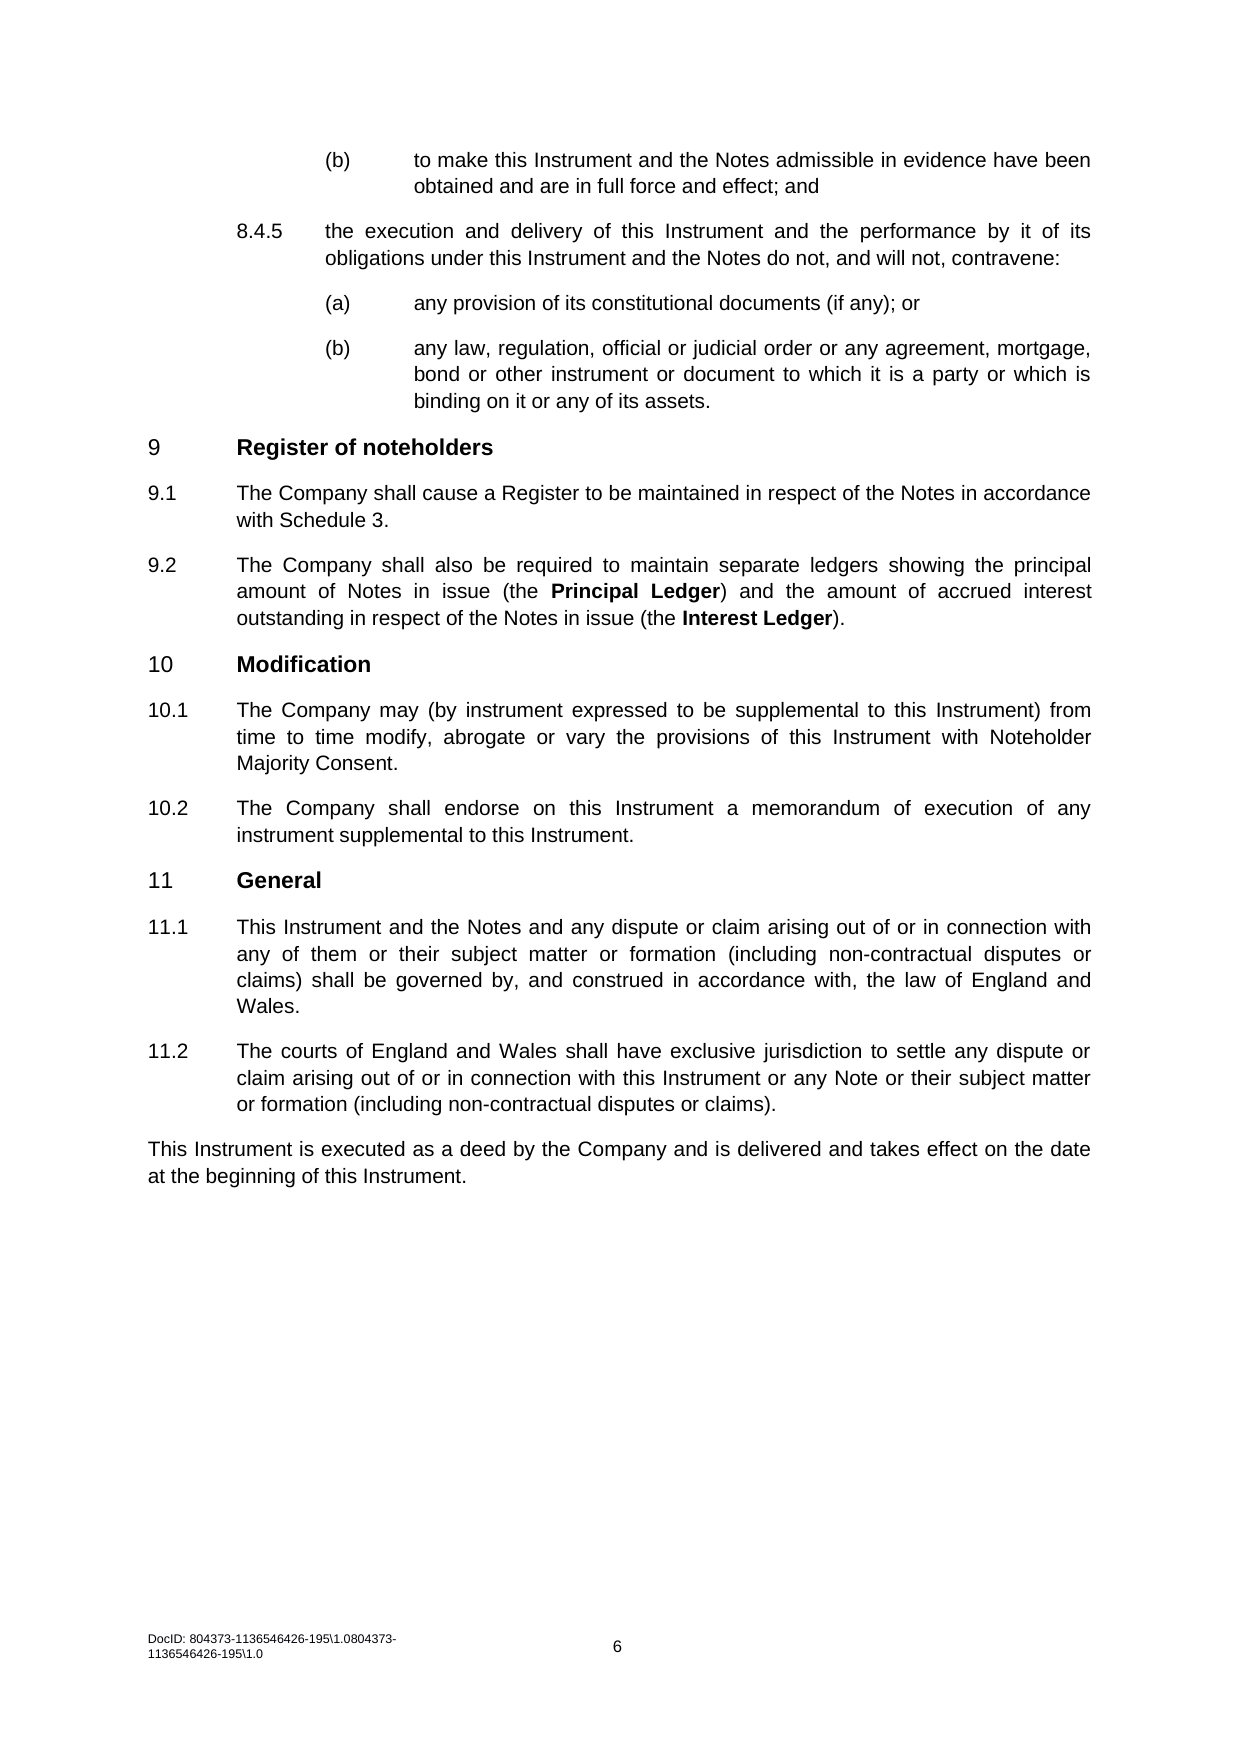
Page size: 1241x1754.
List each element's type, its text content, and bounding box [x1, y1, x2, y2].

text This Instrument and the Notes and any dispute or claim arising out of or in connection with any of them or their subject matter or formation (including non-contractual disputes or claims) shall be governed by, and construed in accordance with, the law of England and Wales. [148, 915, 1092, 1018]
text any law, regulation, official or judicial order or any agreement, mortgage, bond or other instrument or document to which it is a party or which is binding on it or any of its assets. [325, 336, 1092, 412]
text any provision of its constitutional documents (if any); or [325, 291, 1092, 314]
text Modification [148, 651, 1092, 677]
text General [148, 867, 1092, 894]
text the execution and delivery of this Instrument and the performance by it of its obligations under this Instrument and the Notes do not, and will not, contravene: [236, 219, 1092, 269]
text The Company shall cause a Register to be maintained in respect of the Notes in accordance with Schedule 3. [148, 481, 1092, 532]
text to make this Instrument and the Notes admissible in evidence have been obtained and are in full force and effect; and [325, 148, 1092, 198]
text The Company shall endorse on this Instrument a memorandum of execution of any instrument supplemental to this Instrument. [148, 796, 1092, 846]
text The courts of England and Wales shall have exclusive jurisdiction to settle any dispute or claim arising out of or in connection with this Instrument or any Note or their subject matter or formation (including non-contractual disputes or claims). [148, 1039, 1092, 1116]
text The Company shall also be required to maintain separate ledgers showing the principal amount of Notes in issue (the Principal Ledger) and the amount of accrued interest outstanding in respect of the Notes in issue (the Interest Ledger). [148, 553, 1092, 629]
text This Instrument is executed as a deed by the Company and is delivered and takes effect on the date at the beginning of this Instrument. [148, 1137, 1092, 1187]
text The Company may (by instrument expressed to be supplemental to this Instrument) from time to time modify, abrogate or vary the provisions of this Instrument with Noteholder Majority Consent. [148, 698, 1092, 775]
text Register of noteholders [148, 433, 1092, 460]
